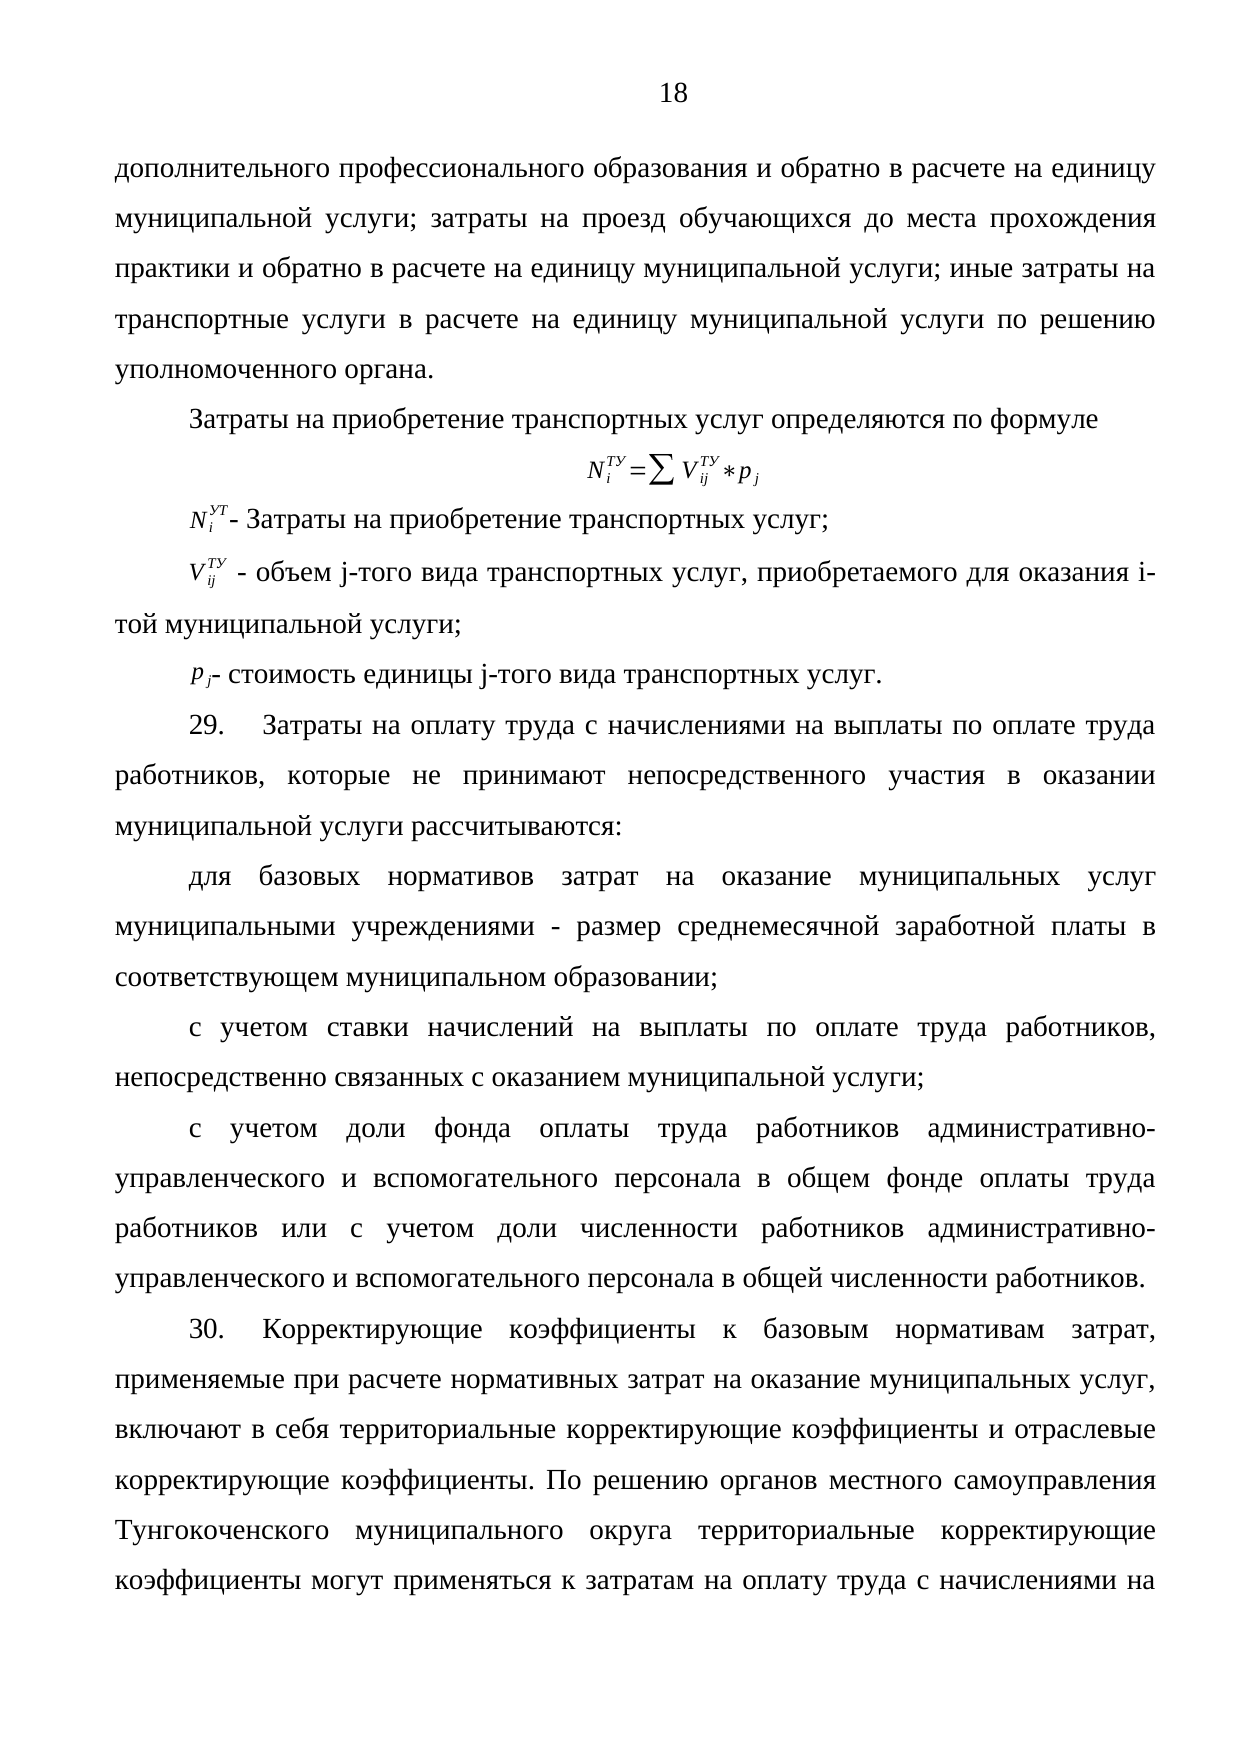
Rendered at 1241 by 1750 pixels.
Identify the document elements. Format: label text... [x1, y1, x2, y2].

list Затраты на оплату труда с начислениями на выплаты по оплате труда работников, которые не принимают непосредственного участия в оказании муниципальной услуги рассчитываются: [114, 707, 1157, 841]
text - стоимость единицы j-того вида транспортных услуг. [114, 656, 1157, 690]
text - Затраты на приобретение транспортных услуг; [114, 501, 1157, 537]
text с учетом доли фонда оплаты труда работников административно-управленческого и вспомогательного персонала в общем фонде оплаты труда работников или с учетом доли численности работников административно-управленческого и вспомогательного персонала в общей численности работников. [114, 1110, 1157, 1294]
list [114, 1311, 1157, 1596]
text Затраты на приобретение транспортных услуг определяются по формуле [114, 402, 1157, 435]
text для базовых нормативов затрат на оказание муниципальных услуг муниципальными учреждениями - размер среднемесячной заработной платы в соответствующем муниципальном образовании; [114, 858, 1157, 992]
text с учетом ставки начислений на выплаты по оплате труда работников, непосредственно связанных с оказанием муниципальной услуги; [114, 1009, 1157, 1093]
text - объем j-того вида транспортных услуг, приобретаемого для оказания i-той муниципальной услуги; [114, 554, 1157, 640]
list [114, 150, 1157, 385]
